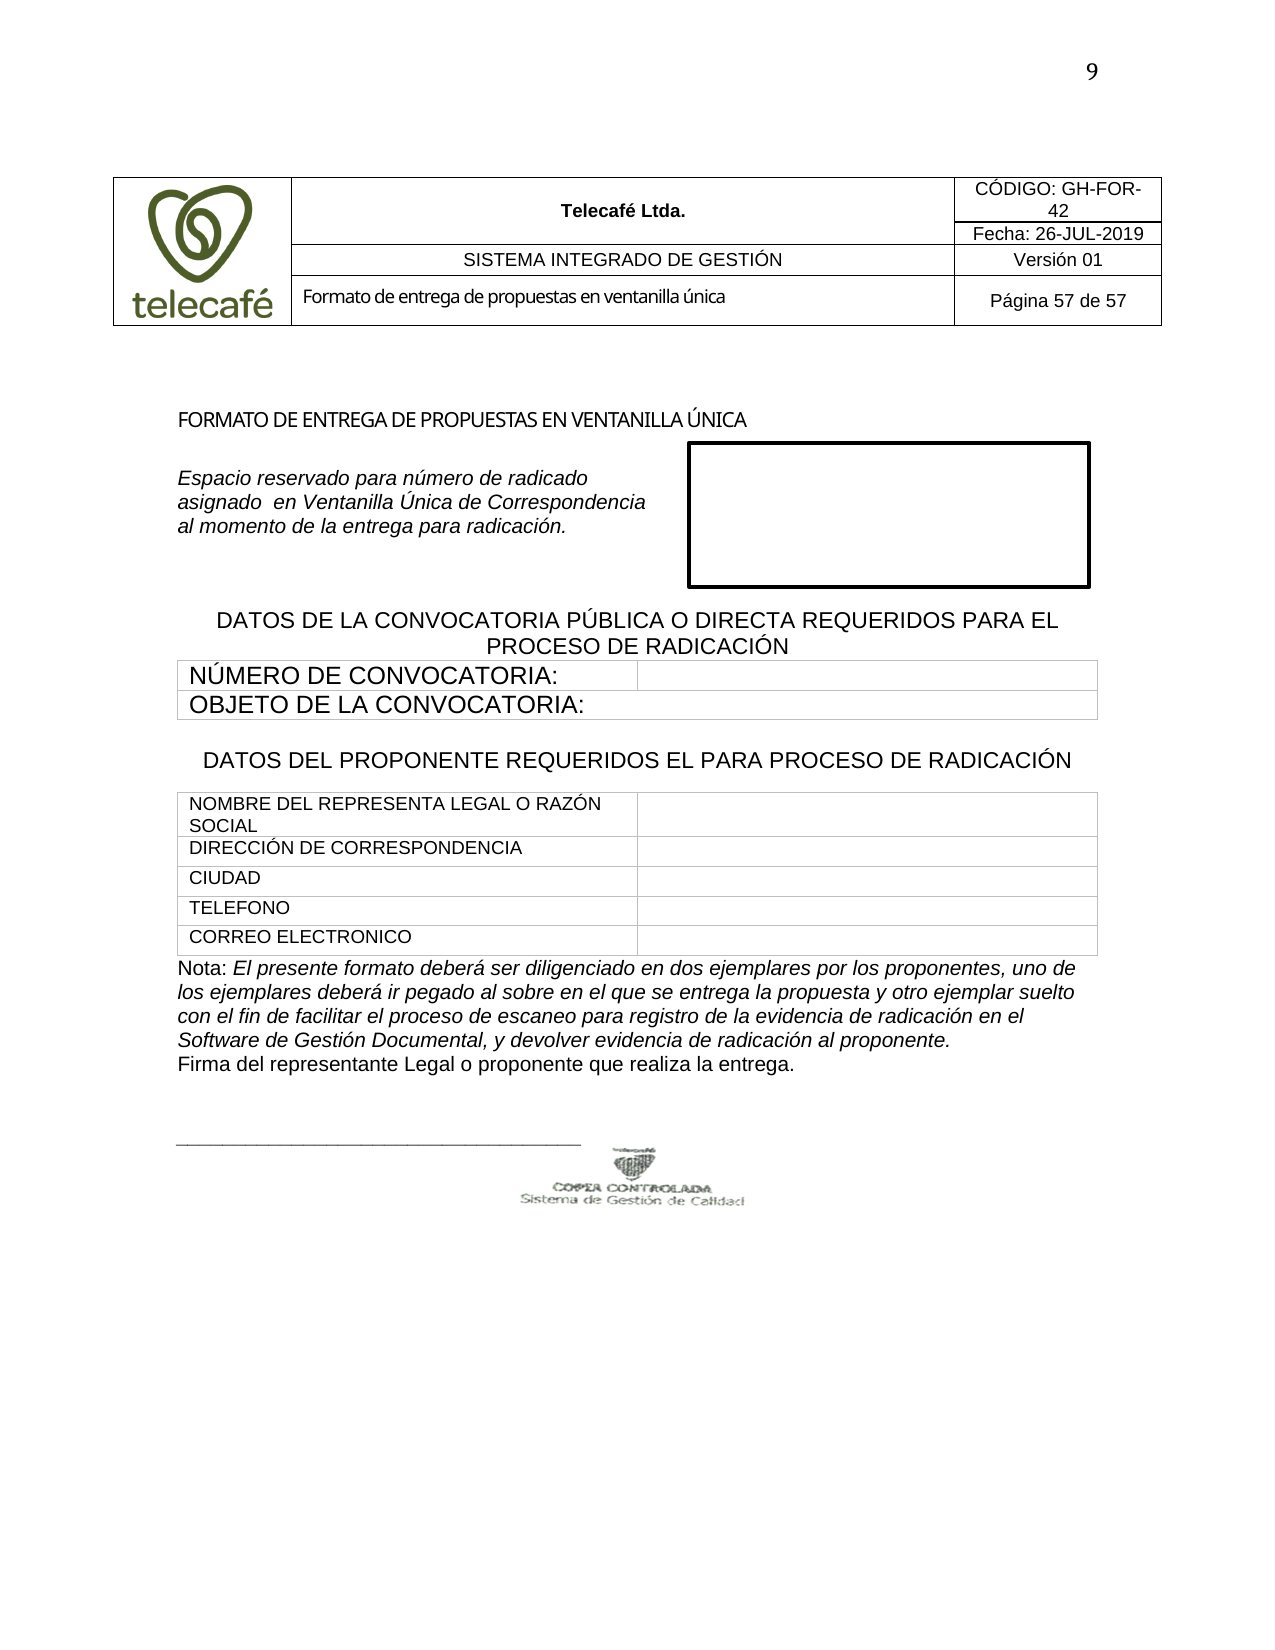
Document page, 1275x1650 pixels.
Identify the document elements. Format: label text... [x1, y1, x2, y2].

table_cell SISTEMA INTEGRADO DE GESTIÓN [292, 245, 954, 275]
table_header [638, 793, 1097, 836]
table_header Telecafé Ltda. [292, 178, 954, 244]
table_header [638, 661, 1097, 689]
table_header NÚMERO DE CONVOCATORIA: [178, 661, 637, 689]
table_header [114, 178, 291, 325]
table_cell Formato de entrega de propuestas en ventanilla única [292, 276, 954, 325]
text asignado en Ventanilla Única de Correspondencia [177, 490, 687, 514]
table_cell [638, 926, 1097, 955]
text Firma del representante Legal o proponente que realiza la entrega. [177, 1052, 1098, 1076]
table_header NOMBRE DEL REPRESENTA LEGAL O RAZÓN SOCIAL [178, 793, 637, 836]
title FORMATO DE ENTREGA DE PROPUESTAS EN VENTANILLA ÚNICA [177, 405, 1098, 434]
table_cell [638, 867, 1097, 896]
picture [132, 185, 273, 318]
table_cell TELEFONO [178, 897, 637, 925]
table_cell [638, 837, 1097, 866]
text Espacio reservado para número de radicado [177, 466, 687, 490]
text Nota: El presente formato deberá ser diligenciado en dos ejemplares por los proponentes, uno de los ejemplares deberá ir pegado al sobre en el que se entrega la propuesta y otro ejemplar suelto con el fin de facilitar el proceso de escaneo para registro de la evidencia de radicación en el Software de Gestión Documental, y devolver evidencia de radicación al proponente. [177, 956, 1098, 1052]
text al momento de la entrega para radicación. [177, 514, 687, 538]
text ___________________________________ [177, 1124, 1098, 1148]
table_cell CIUDAD [178, 867, 637, 896]
table_cell Versión 01 [955, 245, 1161, 275]
table_cell Fecha: 26-JUL-2019 [955, 223, 1161, 244]
table_cell [638, 897, 1097, 925]
table_cell OBJETO DE LA CONVOCATORIA: [178, 691, 1097, 719]
text DATOS DEL PROPONENTE REQUERIDOS EL PARA PROCESO DE RADICACIÓN [177, 747, 1098, 773]
table_header CÓDIGO: GH-FOR-42 [955, 178, 1161, 221]
table_cell DIRECCIÓN DE CORRESPONDENCIA [178, 837, 637, 866]
table_cell Página 57 de 57 [955, 276, 1161, 325]
table_cell CORREO ELECTRONICO [178, 926, 637, 955]
picture [518, 1147, 758, 1209]
text DATOS DE LA CONVOCATORIA PÚBLICA O DIRECTA REQUERIDOS PARA EL PROCESO DE RADICACIÓN [177, 607, 1098, 660]
